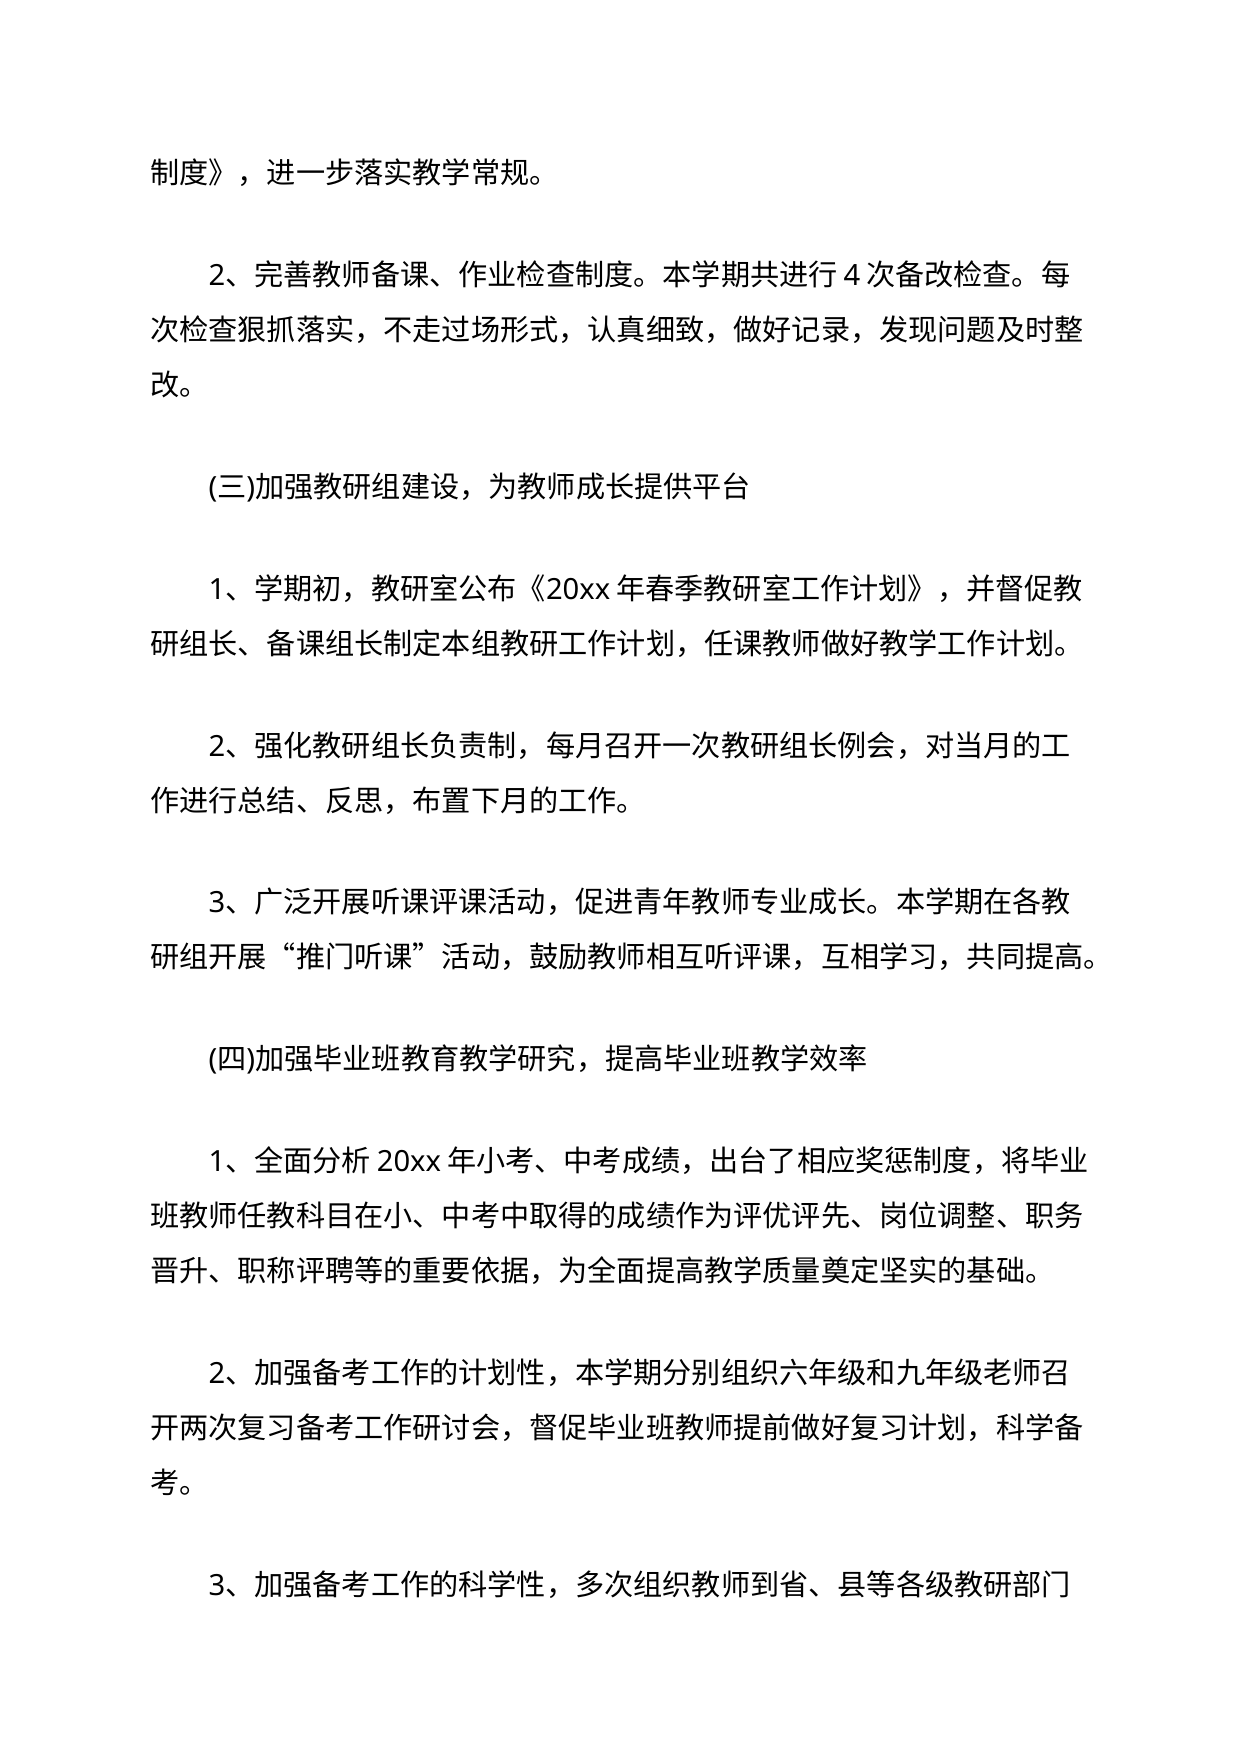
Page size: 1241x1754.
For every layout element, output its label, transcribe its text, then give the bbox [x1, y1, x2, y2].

text 2、完善教师备课、作业检查制度。本学期共进行4次备改检查。每次检查狠抓落实，不走过场形式，认真细致，做好记录，发现问题及时整改。 [150, 252, 1090, 404]
text 2、加强备考工作的计划性，本学期分别组织六年级和九年级老师召开两次复习备考工作研讨会，督促毕业班教师提前做好复习计划，科学备考。 [150, 1349, 1090, 1502]
text (三)加强教研组建设，为教师成长提供平台 [150, 463, 1090, 506]
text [150, 1561, 1090, 1603]
text 1、学期初，教研室公布《20xx年春季教研室工作计划》，并督促教研组长、备课组长制定本组教研工作计划，任课教师做好教学工作计划。 [150, 565, 1090, 663]
text 2、强化教研组长负责制，每月召开一次教研组长例会，对当月的工作进行总结、反思，布置下月的工作。 [150, 722, 1090, 819]
text (四)加强毕业班教育教学研究，提高毕业班教学效率 [150, 1036, 1090, 1078]
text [150, 150, 1090, 192]
text 3、广泛开展听课评课活动，促进青年教师专业成长。本学期在各教研组开展“推门听课”活动，鼓励教师相互听评课，互相学习，共同提高。 [150, 879, 1090, 976]
text 1、全面分析20xx年小考、中考成绩，出台了相应奖惩制度，将毕业班教师任教科目在小、中考中取得的成绩作为评优评先、岗位调整、职务晋升、职称评聘等的重要依据，为全面提高教学质量奠定坚实的基础。 [150, 1138, 1090, 1290]
